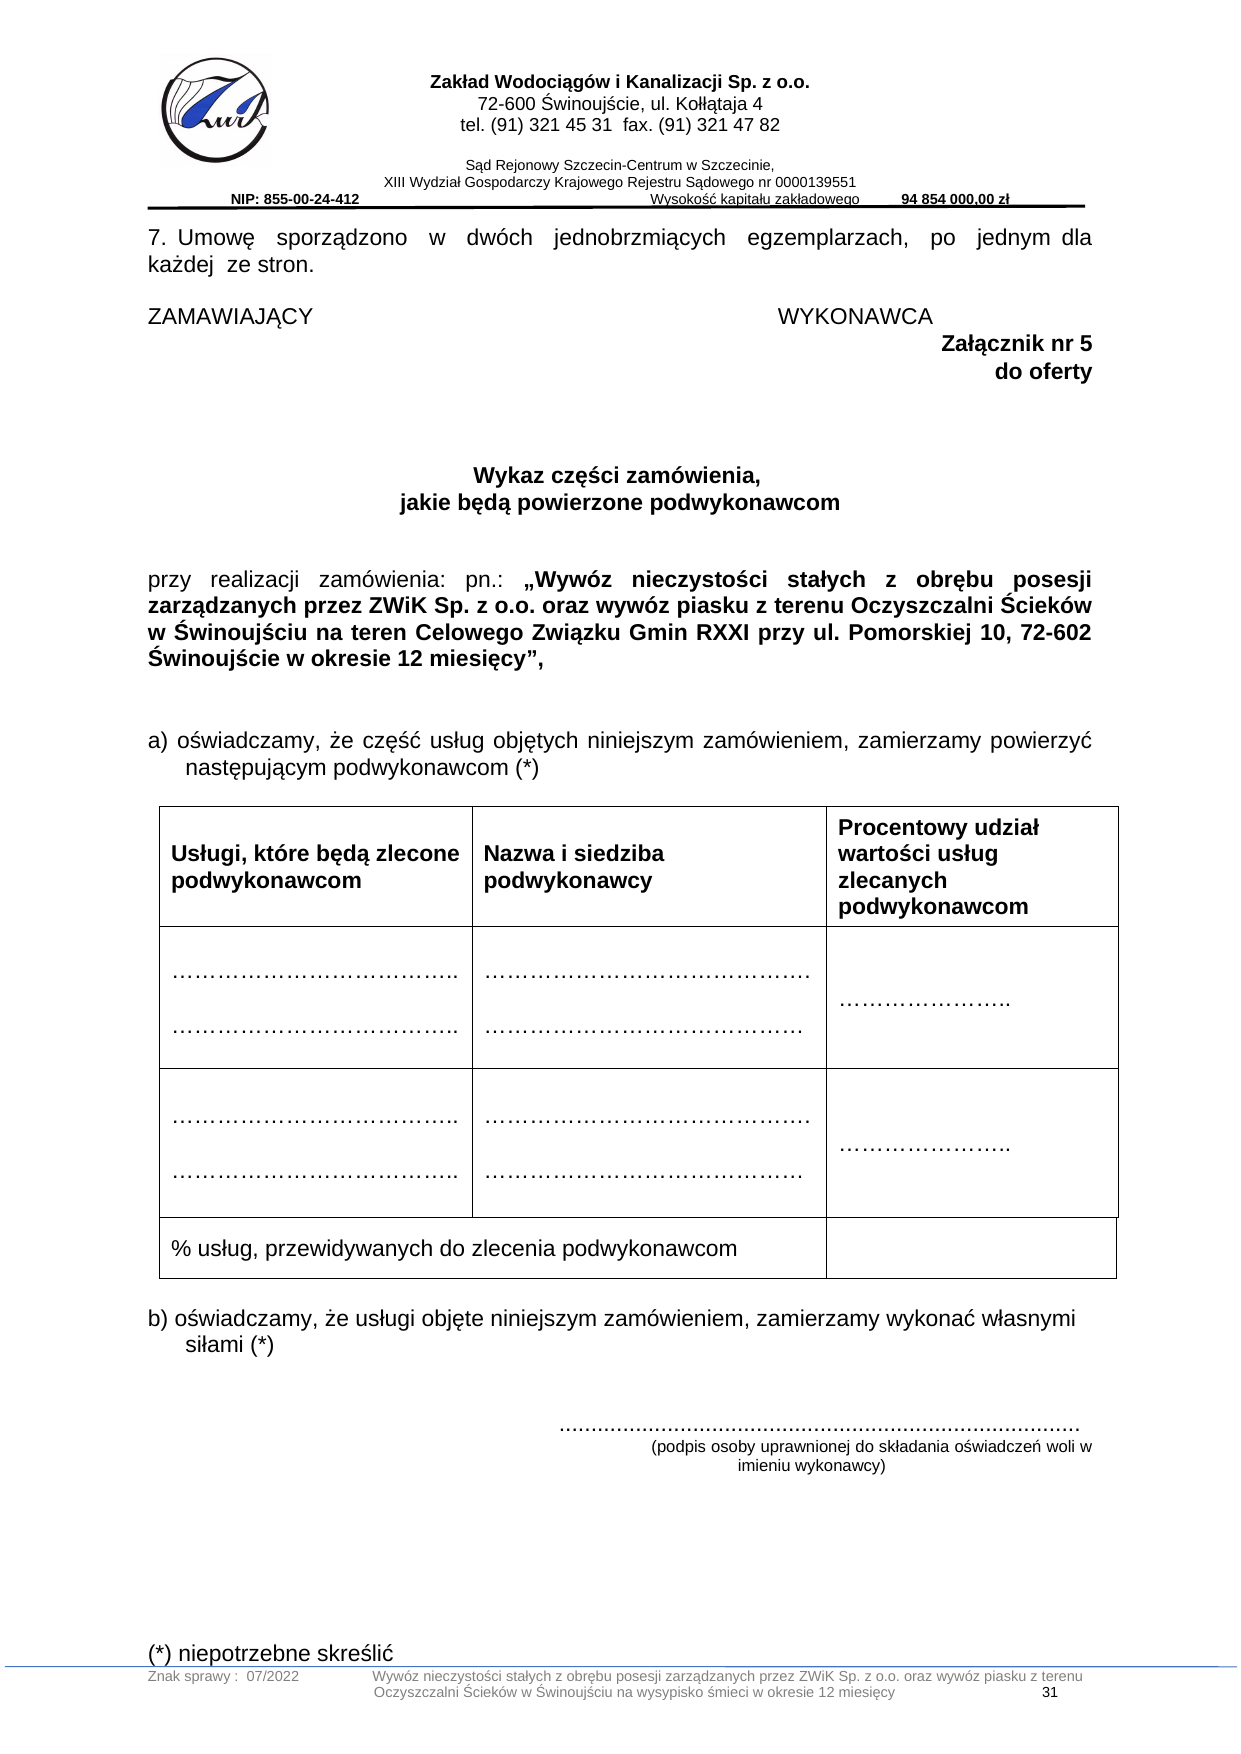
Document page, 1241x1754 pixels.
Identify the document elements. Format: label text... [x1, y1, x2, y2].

table_cell ………………….. [827, 927, 1118, 1068]
text (*) niepotrzebne skreślić [148, 1640, 1092, 1666]
table_cell ……………………………………. …………………………………… [473, 1069, 826, 1217]
text b) oświadczamy, że usługi objęte niniejszym zamówieniem, zamierzamy wykonać własnymi siłami (*) [148, 1305, 1092, 1358]
subtitle przy realizacji zamówienia: pn.: „Wywóz nieczystości stałych z obrębu posesji zarządzanych przez ZWiK Sp. z o.o. oraz wywóz piasku z terenu Oczyszczalni Ścieków w Świnoujściu na teren Celowego Związku Gmin RXXI przy ul. Pomorskiej 10, 72-602 Świnoujście w okresie 12 miesięcy”, [148, 566, 1092, 672]
text (podpis osoby uprawnionej do składania oświadczeń woli w imieniu wykonawcy) [216, 1437, 1092, 1475]
picture [158, 54, 272, 167]
text 7. Umowę sporządzono w dwóch jednobrzmiących egzemplarzach, po jednym dla każdej ze stron. [148, 224, 1092, 277]
text Wykaz części zamówienia, jakie będą powierzone podwykonawcom [148, 462, 1092, 515]
table_cell % usług, przewidywanych do zlecenia podwykonawcom [160, 1218, 826, 1277]
text do oferty [148, 358, 1092, 384]
table_header Usługi, które będą zlecone podwykonawcom [160, 807, 472, 926]
table_cell ……………………………….. ……………………………….. [160, 927, 472, 1068]
text ZAMAWIAJĄCY WYKONAWCA [148, 303, 1092, 329]
table_cell [827, 1218, 1116, 1277]
table_cell ……………………………………. …………………………………… [473, 927, 826, 1068]
text a) oświadczamy, że część usług objętych niniejszym zamówieniem, zamierzamy powierzyć następującym podwykonawcom (*) [148, 727, 1092, 780]
table_header Nazwa i siedziba podwykonawcy [473, 807, 826, 926]
table_header Procentowy udział wartości usług zlecanych podwykonawcom [827, 807, 1118, 926]
table_cell ………………….. [827, 1069, 1118, 1217]
text Załącznik nr 5 [148, 329, 1092, 356]
table_cell ……………………………….. ……………………………….. [160, 1069, 472, 1217]
text .................................................................................. [148, 1410, 1092, 1437]
